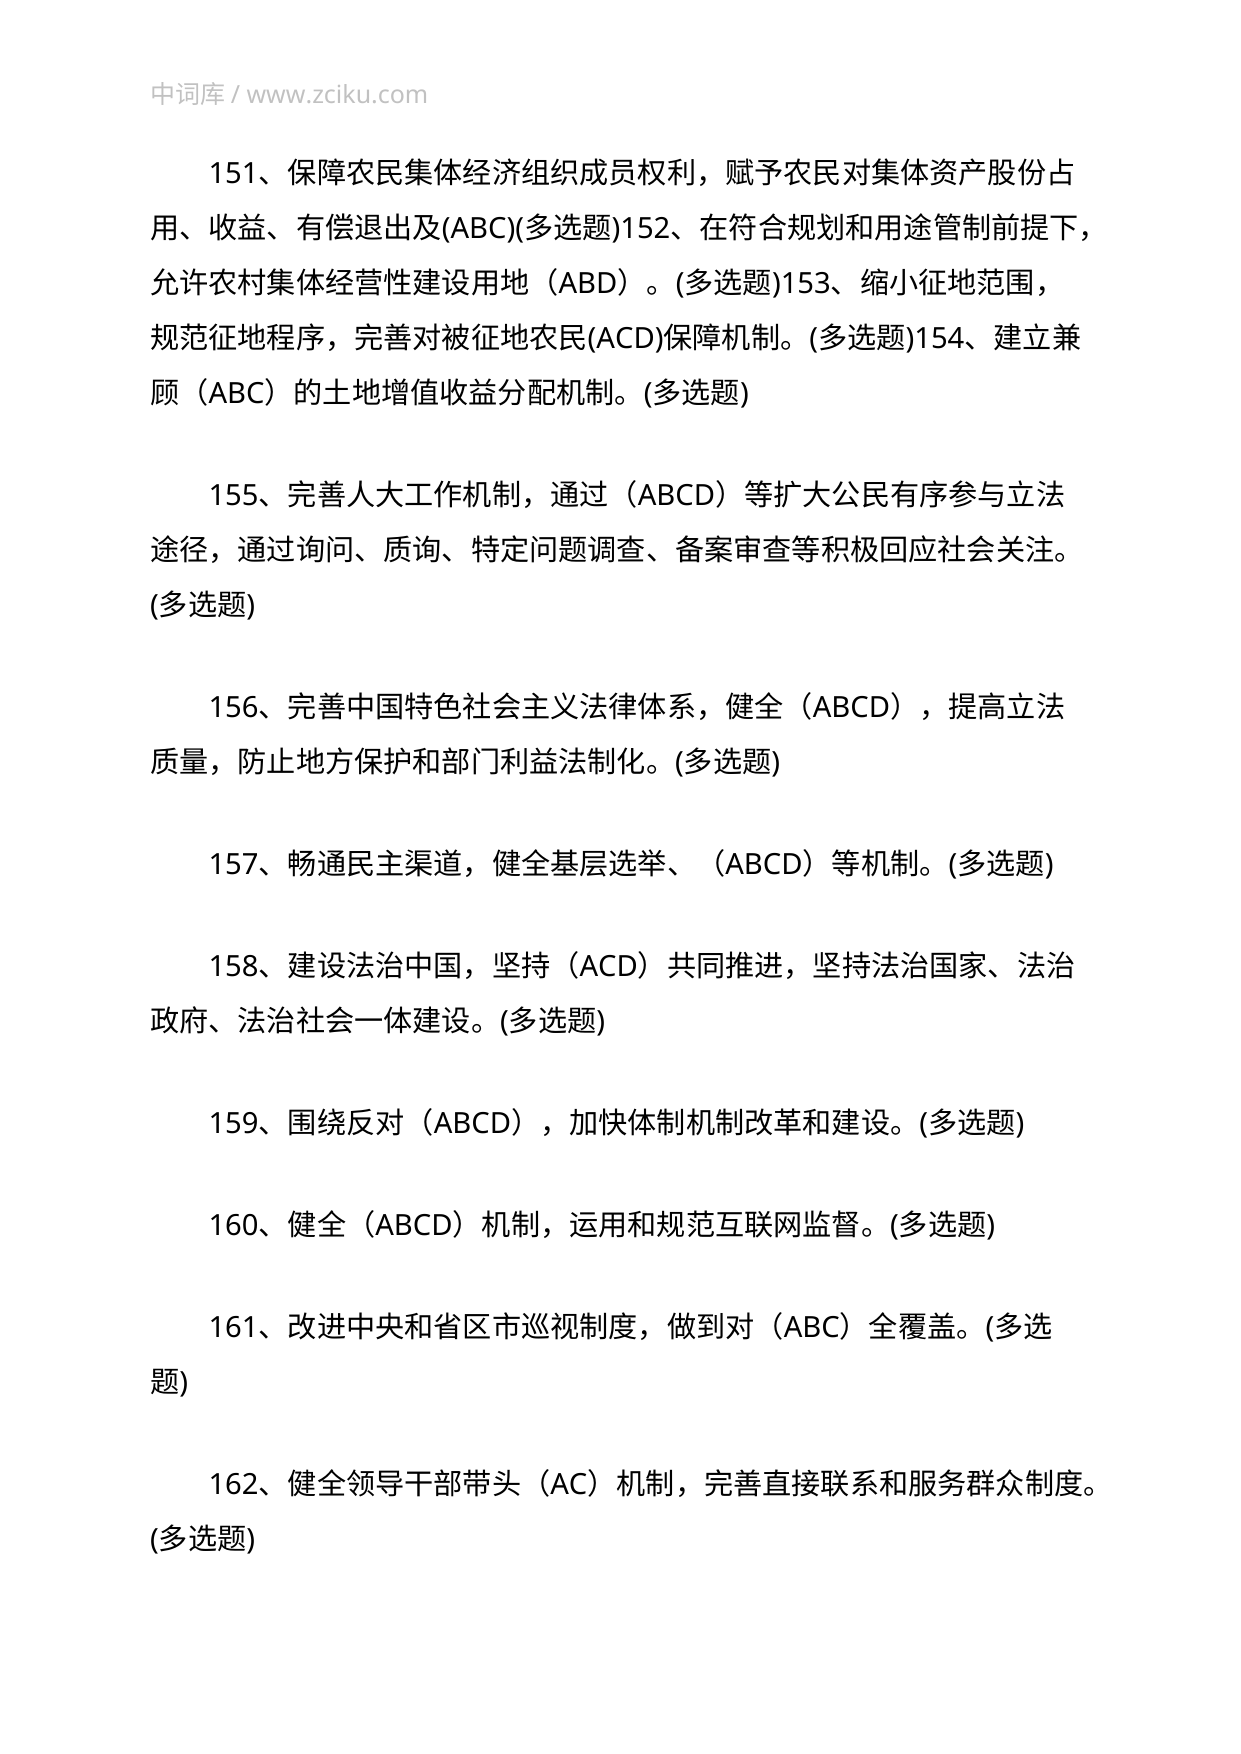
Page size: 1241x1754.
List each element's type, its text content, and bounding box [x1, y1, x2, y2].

text 162、健全领导干部带头（AC）机制，完善直接联系和服务群众制度。(多选题) [150, 1461, 1090, 1558]
text 161、改进中央和省区市巡视制度，做到对（ABC）全覆盖。(多选题) [150, 1304, 1090, 1401]
text 159、围绕反对（ABCD），加快体制机制改革和建设。(多选题) [150, 1100, 1090, 1142]
text 155、完善人大工作机制，通过（ABCD）等扩大公民有序参与立法途径，通过询问、质询、特定问题调查、备案审查等积极回应社会关注。(多选题) [150, 472, 1090, 624]
text 151、保障农民集体经济组织成员权利，赋予农民对集体资产股份占用、收益、有偿退出及(ABC)(多选题)152、在符合规划和用途管制前提下，允许农村集体经营性建设用地（ABD）。(多选题)153、缩小征地范围，规范征地程序，完善对被征地农民(ACD)保障机制。(多选题)154、建立兼顾（ABC）的土地增值收益分配机制。(多选题) [150, 150, 1090, 412]
text 160、健全（ABCD）机制，运用和规范互联网监督。(多选题) [150, 1202, 1090, 1244]
text 158、建设法治中国，坚持（ACD）共同推进，坚持法治国家、法治政府、法治社会一体建设。(多选题) [150, 943, 1090, 1040]
text 156、完善中国特色社会主义法律体系，健全（ABCD），提高立法质量，防止地方保护和部门利益法制化。(多选题) [150, 684, 1090, 781]
text 157、畅通民主渠道，健全基层选举、（ABCD）等机制。(多选题) [150, 841, 1090, 883]
